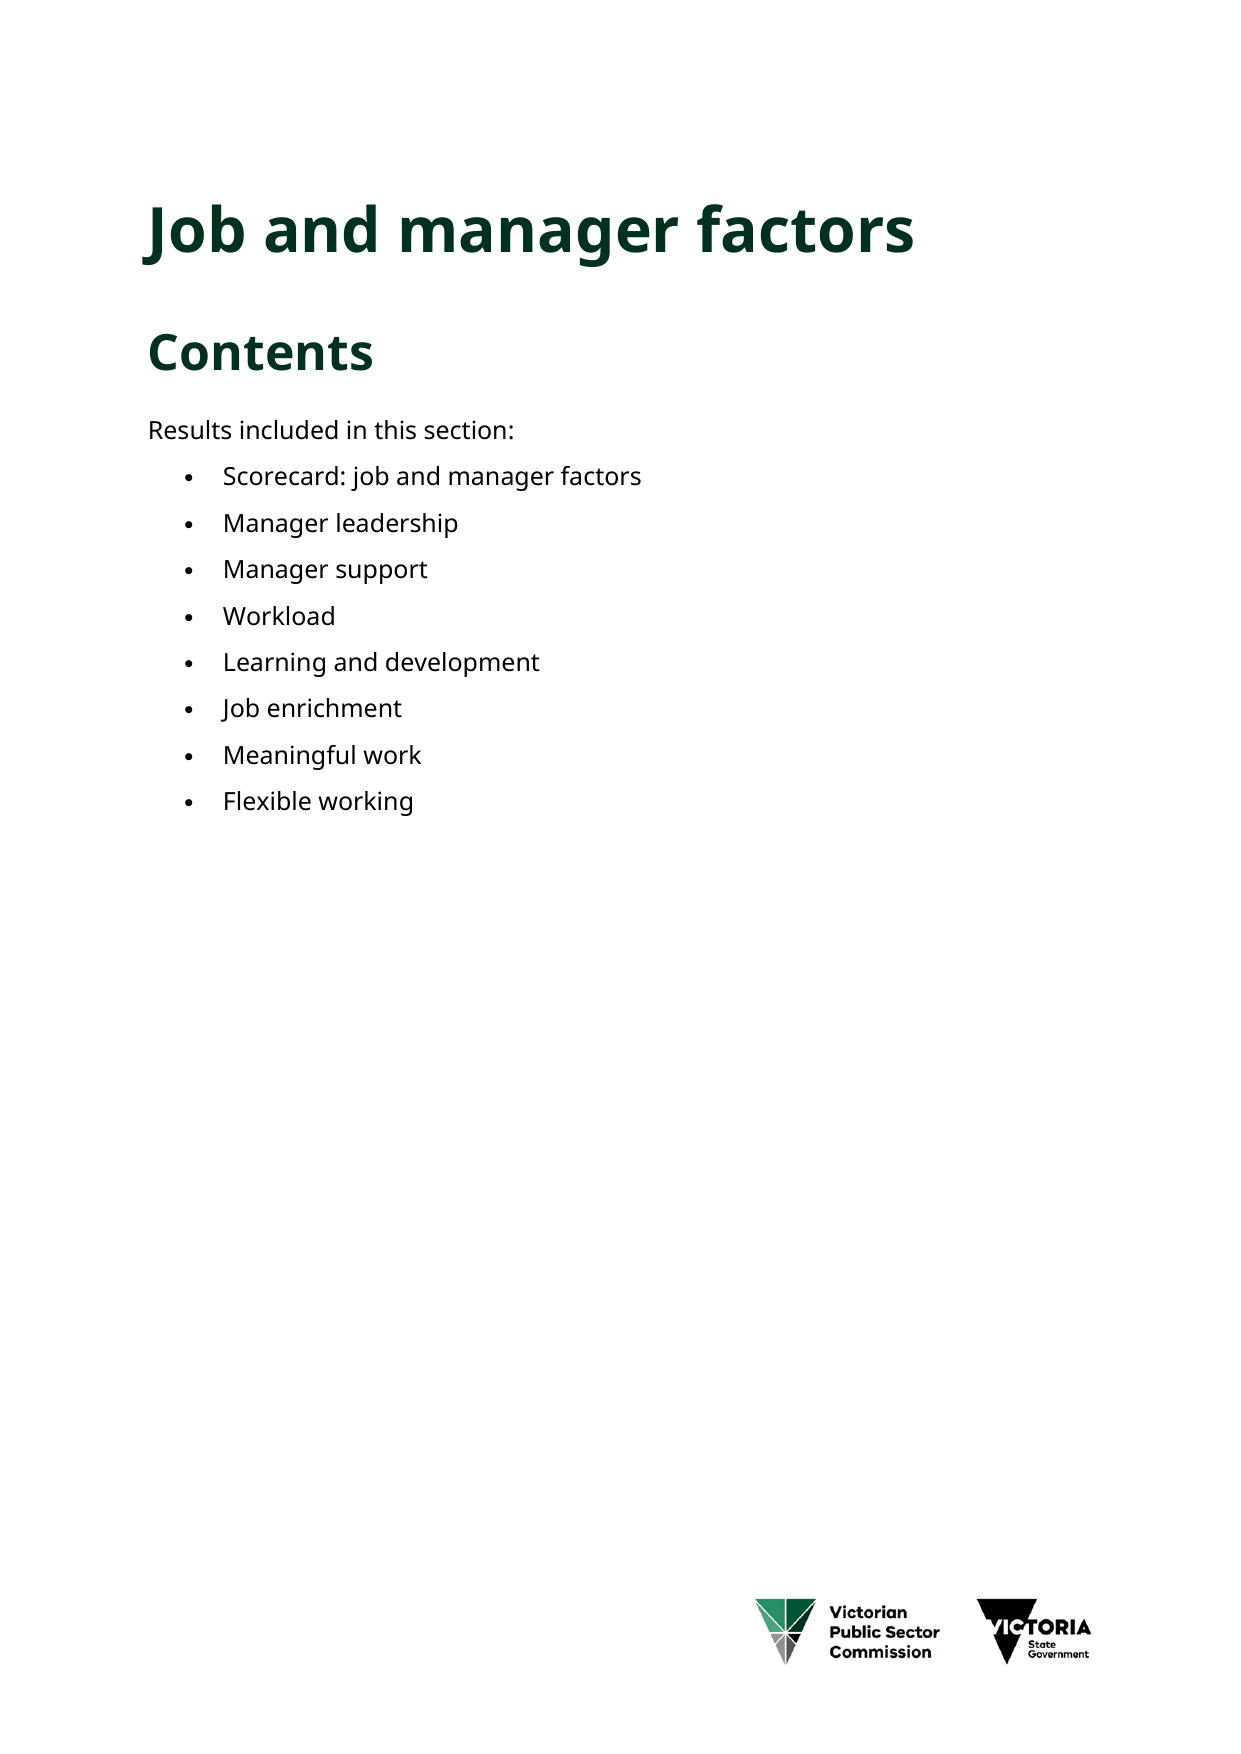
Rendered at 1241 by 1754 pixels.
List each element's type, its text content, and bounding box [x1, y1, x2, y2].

list Flexible working [185, 784, 1092, 818]
text Results included in this section: [148, 412, 1092, 446]
list Job enrichment [185, 691, 1092, 725]
list Meaningful work [185, 737, 1092, 772]
list Workload [185, 598, 1092, 632]
list Manager leadership [185, 505, 1092, 539]
picture [754, 1598, 1093, 1666]
list Learning and development [185, 644, 1092, 679]
list Manager support [185, 552, 1092, 586]
list Scorecard: job and manager factors [185, 459, 1092, 493]
subtitle Contents [148, 317, 1092, 385]
subtitle Job and manager factors [148, 186, 1092, 271]
